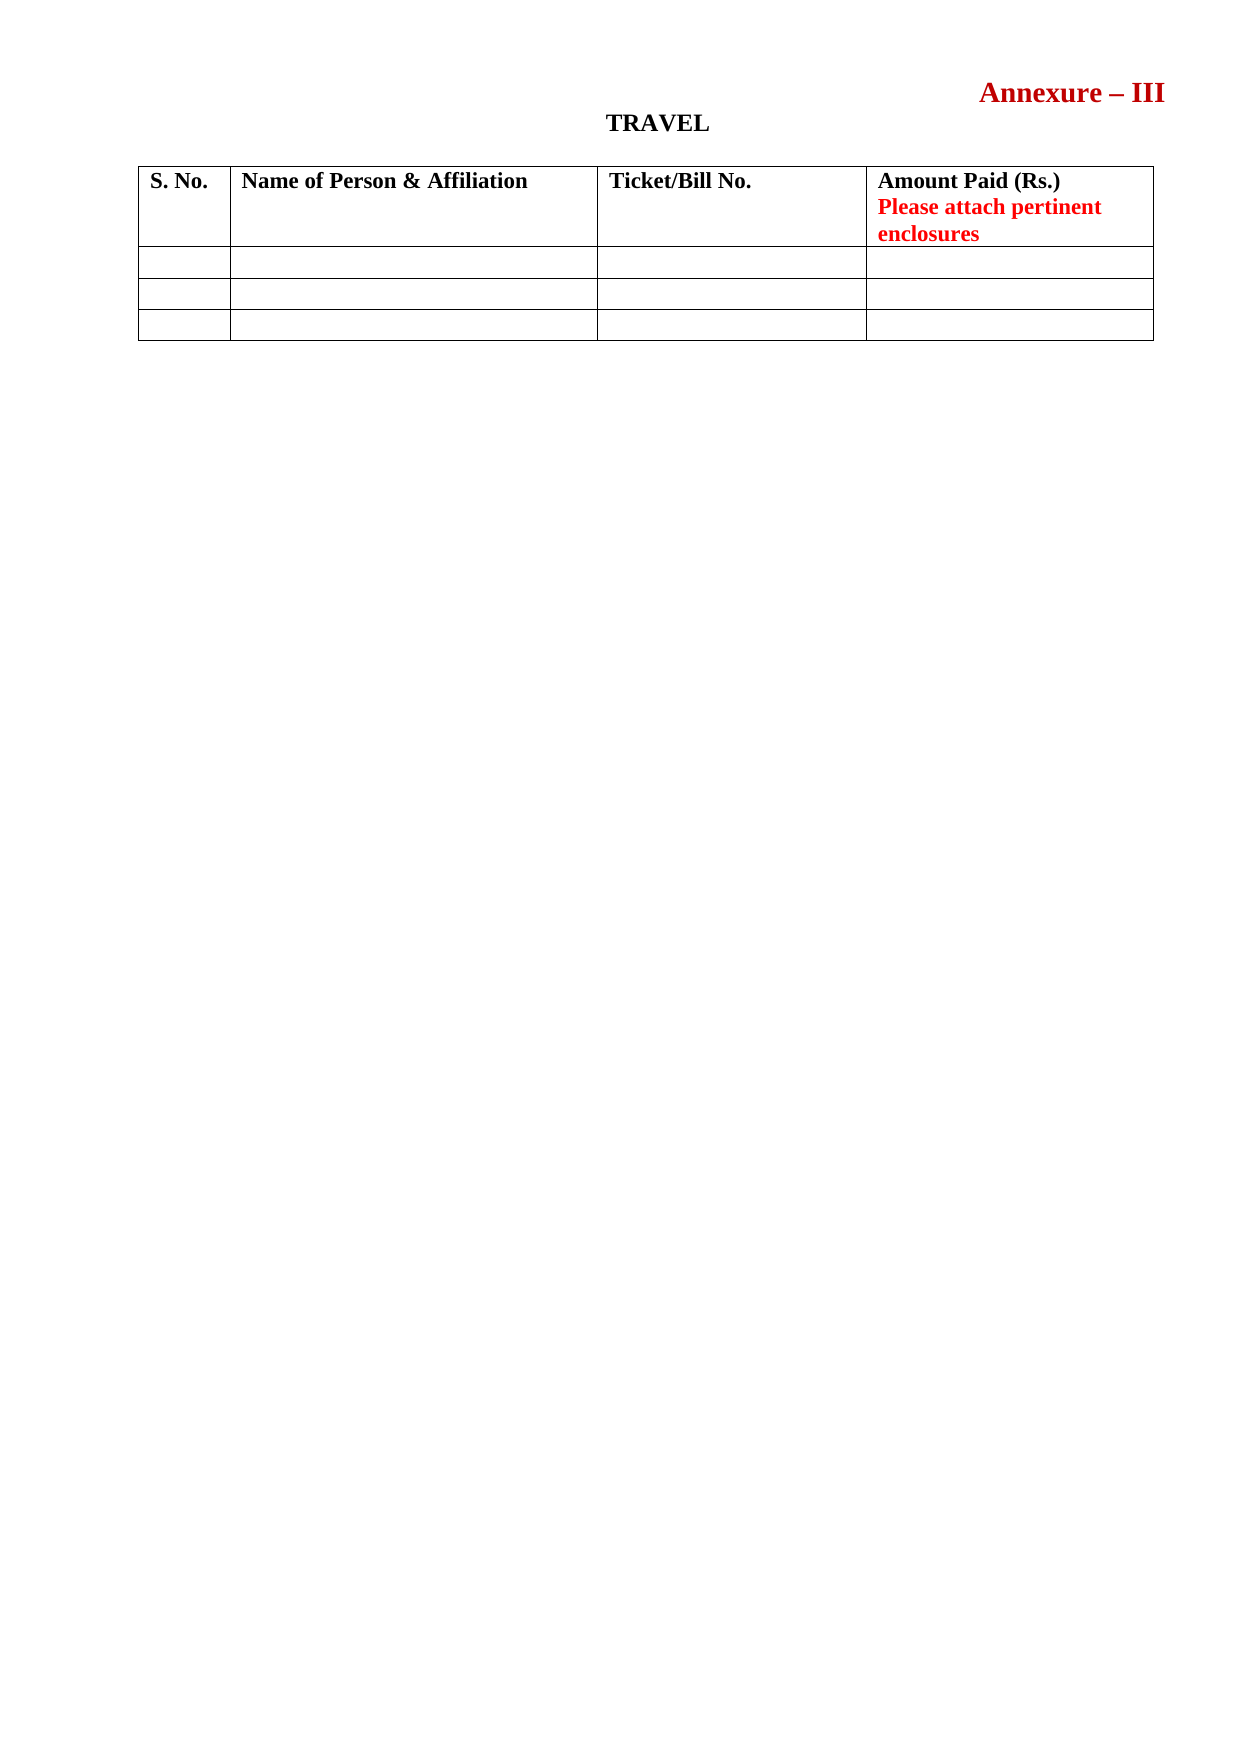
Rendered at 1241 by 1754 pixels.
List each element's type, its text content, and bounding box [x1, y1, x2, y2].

table_cell [231, 279, 597, 309]
table_cell [867, 247, 1153, 277]
table_cell [139, 279, 230, 309]
table_cell [231, 247, 597, 277]
table_cell [867, 279, 1153, 309]
table_cell [139, 310, 230, 340]
table_header Name of Person & Affiliation [231, 167, 597, 246]
table_header Amount Paid (Rs.) Please attach pertinent enclosures [867, 167, 1153, 246]
text Annexure – III [150, 75, 1165, 108]
table_cell [231, 310, 597, 340]
table_cell [867, 310, 1153, 340]
table_header Ticket/Bill No. [598, 167, 866, 246]
table_header S. No. [139, 167, 230, 246]
text TRAVEL [150, 108, 1165, 137]
table_cell [139, 247, 230, 277]
table_cell [598, 279, 866, 309]
table_cell [598, 310, 866, 340]
table_cell [598, 247, 866, 277]
